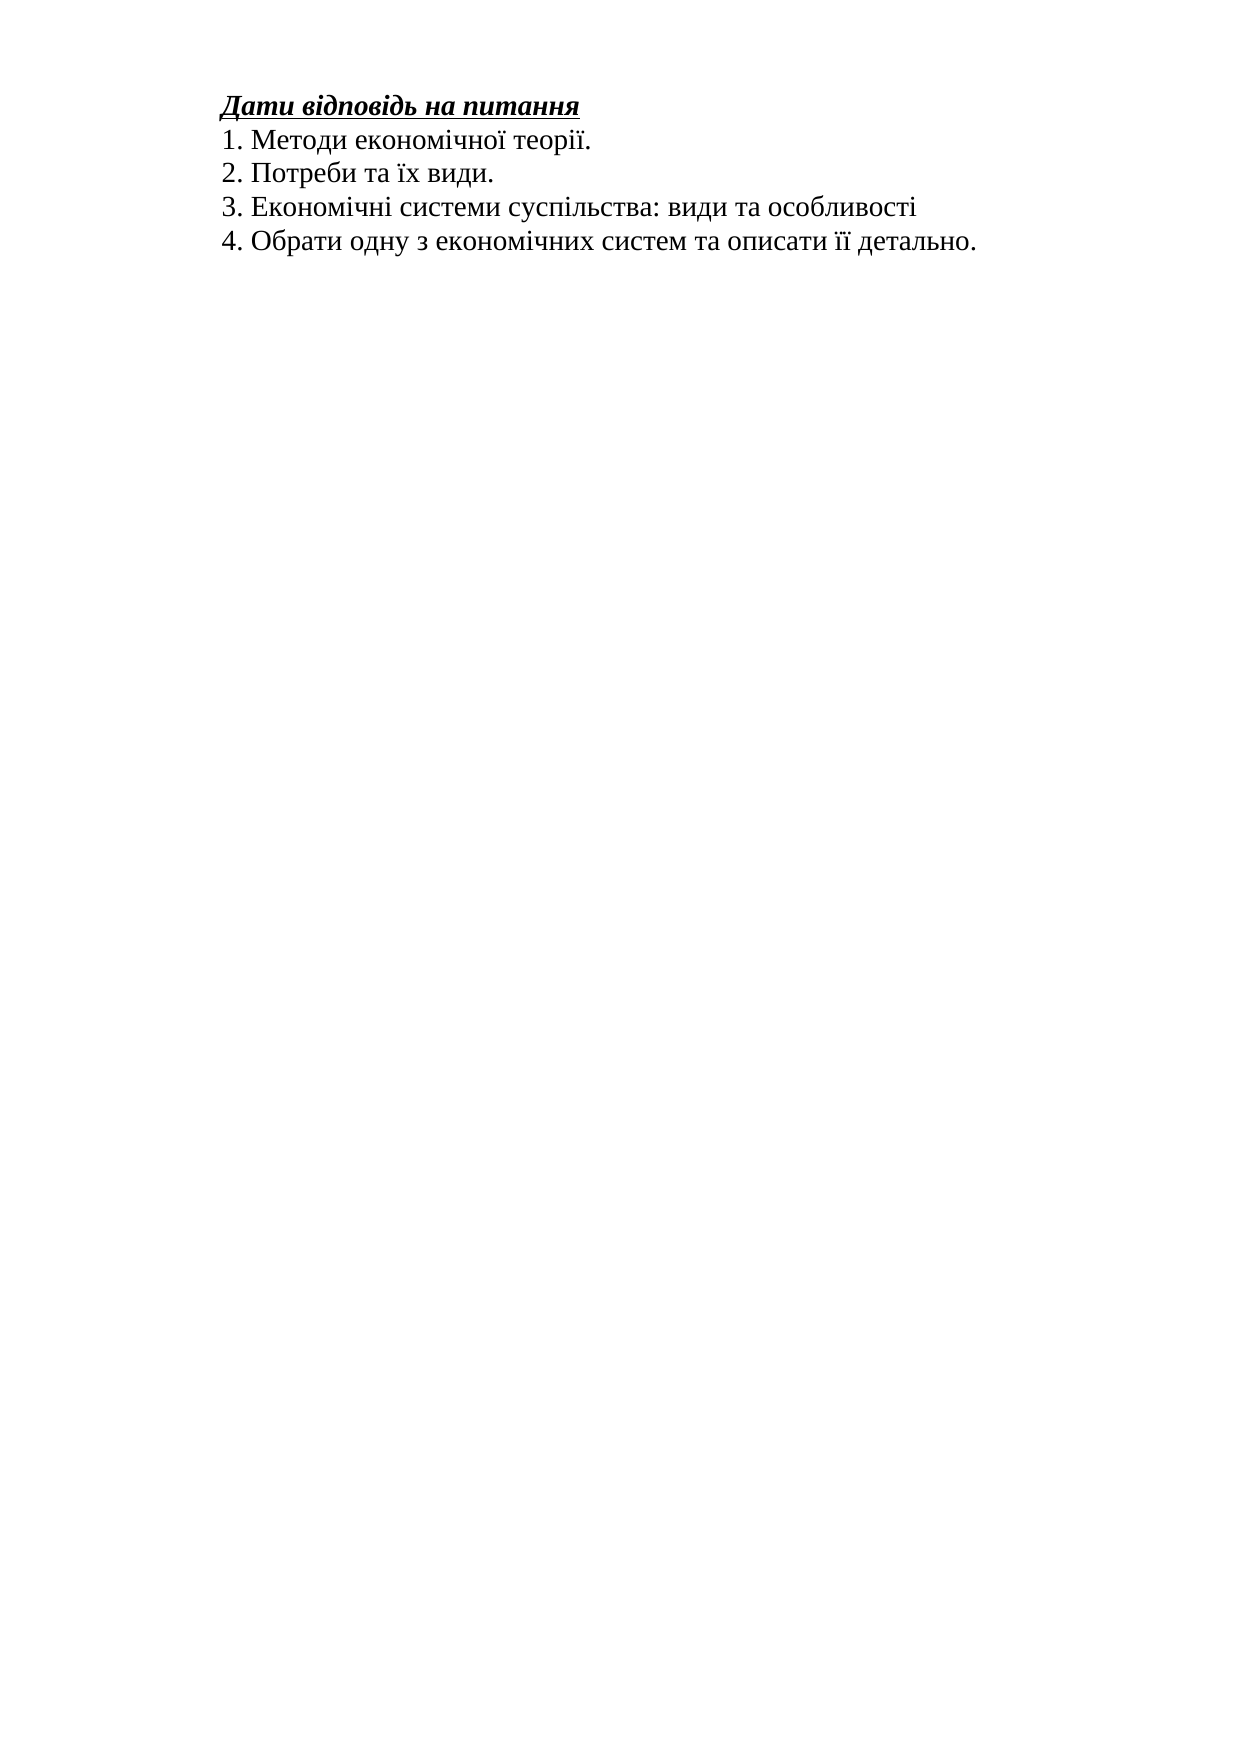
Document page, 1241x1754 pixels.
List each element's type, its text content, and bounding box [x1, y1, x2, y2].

text 1. Методи економічної теорії. [148, 122, 1152, 156]
text 2. Потреби та їх види. [148, 156, 1152, 189]
text Дати відповідь на питання [148, 88, 1152, 122]
text 3. Економічні системи суспільства: види та особливості [148, 189, 1152, 223]
text 4. Обрати одну з економічних систем та описати її детально. [148, 223, 1152, 256]
